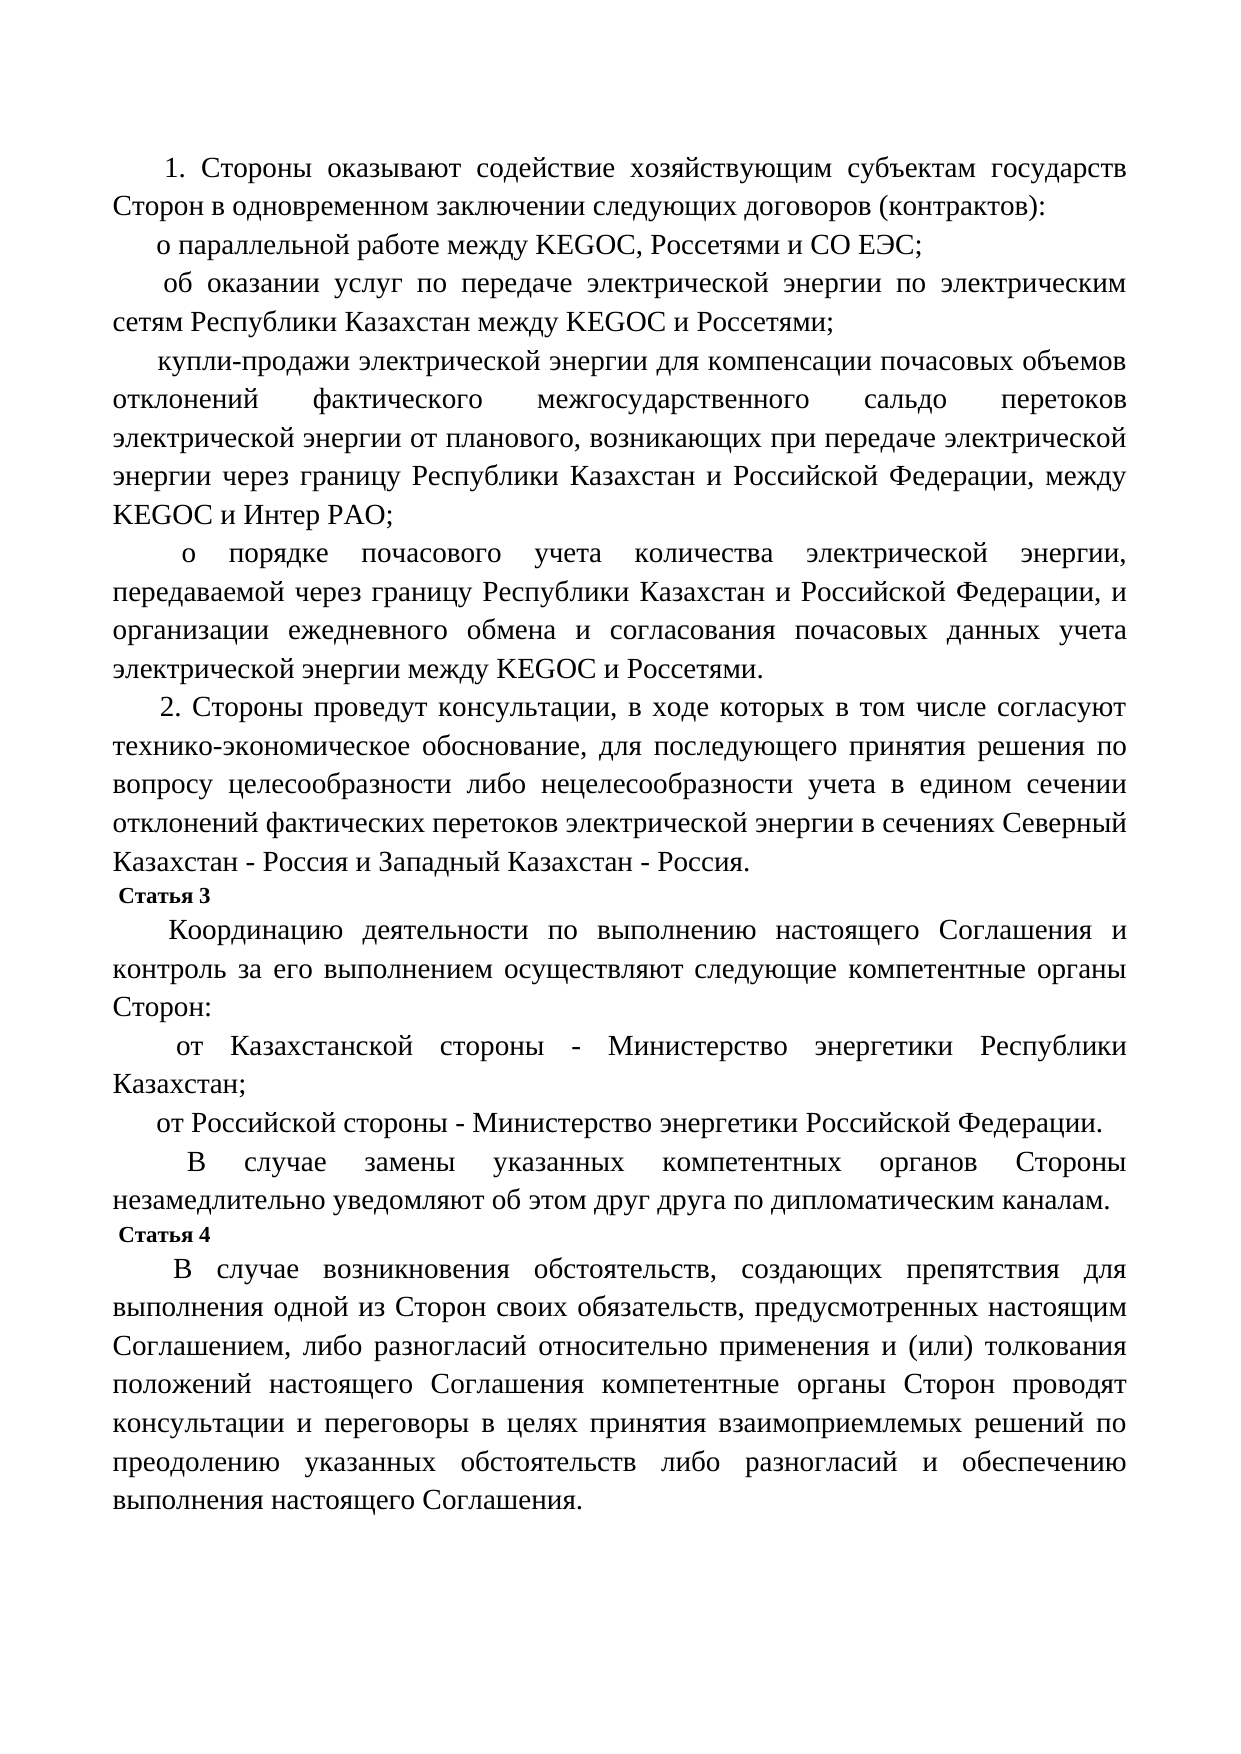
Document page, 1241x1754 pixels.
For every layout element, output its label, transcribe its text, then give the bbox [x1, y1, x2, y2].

text от Казахстанской стороны - Министерство энергетики Республики Казахстан; [112, 1028, 1128, 1100]
text Статья 3 [112, 882, 1128, 909]
text В случае замены указанных компетентных органов Стороны незамедлительно уведомляют об этом друг друга по дипломатическим каналам. [112, 1144, 1128, 1216]
text купли-продажи электрической энергии для компенсации почасовых объемов отклонений фактического межгосударственного сальдо перетоков электрической энергии от планового, возникающих при передаче электрической энергии через границу Республики Казахстан и Российской Федерации, между KEGOC и Интер РАО; [112, 343, 1128, 530]
text Статья 4 [112, 1221, 1128, 1247]
text 2. Стороны проведут консультации, в ходе которых в том числе согласуют технико-экономическое обоснование, для последующего принятия решения по вопросу целесообразности либо нецелесообразности учета в едином сечении отклонений фактических перетоков электрической энергии в сечениях Северный Казахстан - Россия и Западный Казахстан - Россия. [112, 689, 1128, 877]
text 1. Стороны оказывают содействие хозяйствующим субъектам государств Сторон в одновременном заключении следующих договоров (контрактов): [112, 150, 1128, 222]
text от Российской стороны - Министерство энергетики Российской Федерации. [112, 1105, 1128, 1139]
text об оказании услуг по передаче электрической энергии по электрическим сетям Республики Казахстан между KEGOC и Россетями; [112, 266, 1128, 338]
text В случае возникновения обстоятельств, создающих препятствия для выполнения одной из Сторон своих обязательств, предусмотренных настоящим Соглашением, либо разногласий относительно применения и (или) толкования положений настоящего Соглашения компетентные органы Сторон проводят консультации и переговоры в целях принятия взаимоприемлемых решений по преодолению указанных обстоятельств либо разногласий и обеспечению выполнения настоящего Соглашения. [112, 1251, 1128, 1516]
text о порядке почасового учета количества электрической энергии, передаваемой через границу Республики Казахстан и Российской Федерации, и организации ежедневного обмена и согласования почасовых данных учета электрической энергии между KEGOC и Россетями. [112, 535, 1128, 684]
text о параллельной работе между KEGOC, Россетями и СО ЕЭС; [112, 227, 1128, 261]
text Координацию деятельности по выполнению настоящего Соглашения и контроль за его выполнением осуществляют следующие компетентные органы Сторон: [112, 912, 1128, 1023]
